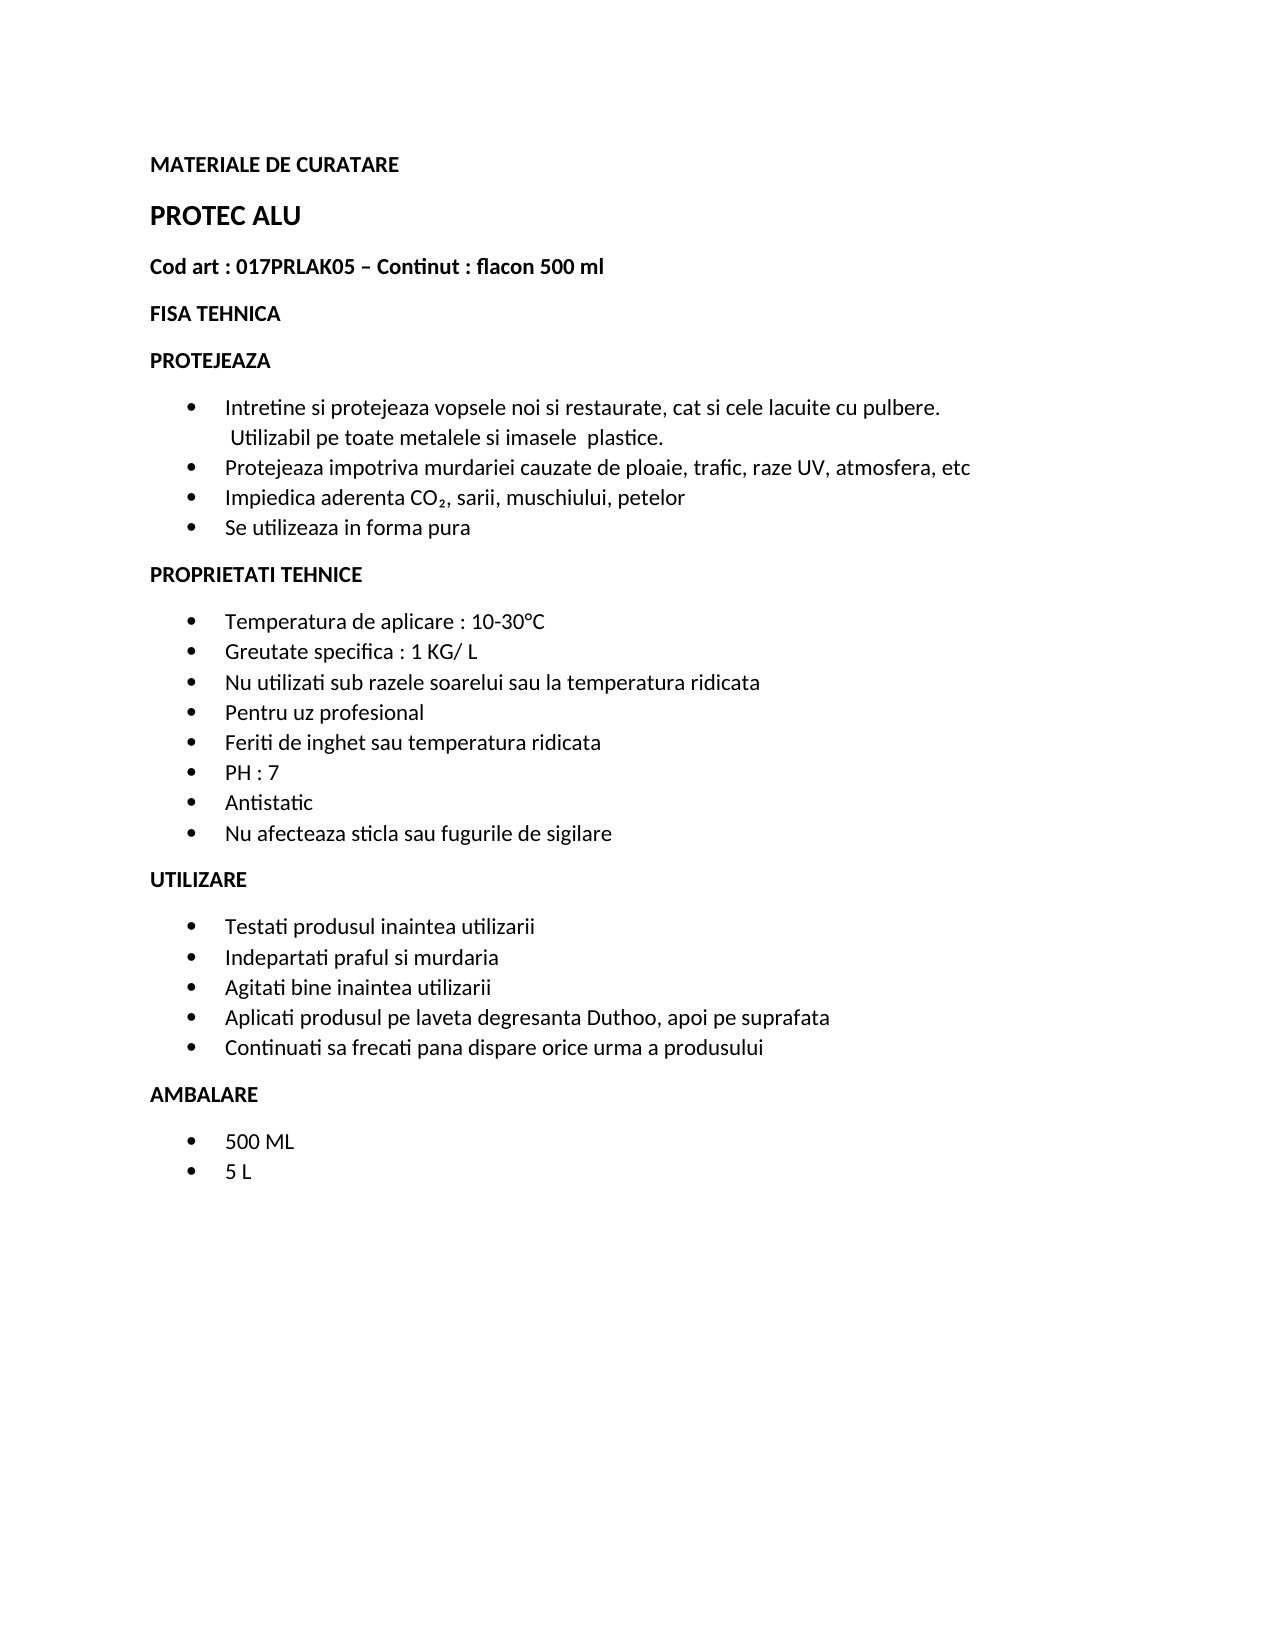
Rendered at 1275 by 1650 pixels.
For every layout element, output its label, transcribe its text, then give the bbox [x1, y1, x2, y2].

list Temperatura de aplicare : 10-30°C [187, 607, 1125, 635]
list Protejeaza impotriva murdariei cauzate de ploaie, trafic, raze UV, atmosfera, etc [187, 453, 1125, 481]
text MATERIALE DE CURATARE [150, 150, 1125, 178]
list Agitati bine inaintea utilizarii [187, 973, 1125, 1001]
list Aplicati produsul pe laveta degresanta Duthoo, apoi pe suprafata [187, 1003, 1125, 1031]
list Indepartati praful si murdaria [187, 943, 1125, 971]
text PROPRIETATI TEHNICE [150, 560, 1125, 588]
text Cod art : 017PRLAK05 – Continut : flacon 500 ml [150, 252, 1125, 280]
list Se utilizeaza in forma pura [187, 513, 1125, 541]
list Feriti de inghet sau temperatura ridicata [187, 728, 1125, 756]
text PROTEC ALU [150, 197, 1125, 232]
list Pentru uz profesional [187, 698, 1125, 726]
text UTILIZARE [150, 866, 1125, 893]
list Utilizabil pe toate metalele si imasele plastice. [225, 423, 1125, 451]
list Intretine si protejeaza vopsele noi si restaurate, cat si cele lacuite cu pulbere. [187, 393, 1125, 421]
text AMBALARE [150, 1080, 1125, 1108]
list Greutate specifica : 1 KG/ L [187, 637, 1125, 665]
list Antistatic [187, 788, 1125, 816]
list Nu afecteaza sticla sau fugurile de sigilare [187, 819, 1125, 847]
list Nu utilizati sub razele soarelui sau la temperatura ridicata [187, 668, 1125, 696]
list 5 L [187, 1157, 1125, 1185]
text FISA TEHNICA [150, 299, 1125, 327]
list Continuati sa frecati pana dispare orice urma a produsului [187, 1033, 1125, 1061]
list Impiedica aderenta CO₂, sarii, muschiului, petelor [187, 483, 1125, 511]
list Testati produsul inaintea utilizarii [187, 912, 1125, 940]
text PROTEJEAZA [150, 346, 1125, 374]
list PH : 7 [187, 758, 1125, 786]
list 500 ML [187, 1127, 1125, 1155]
